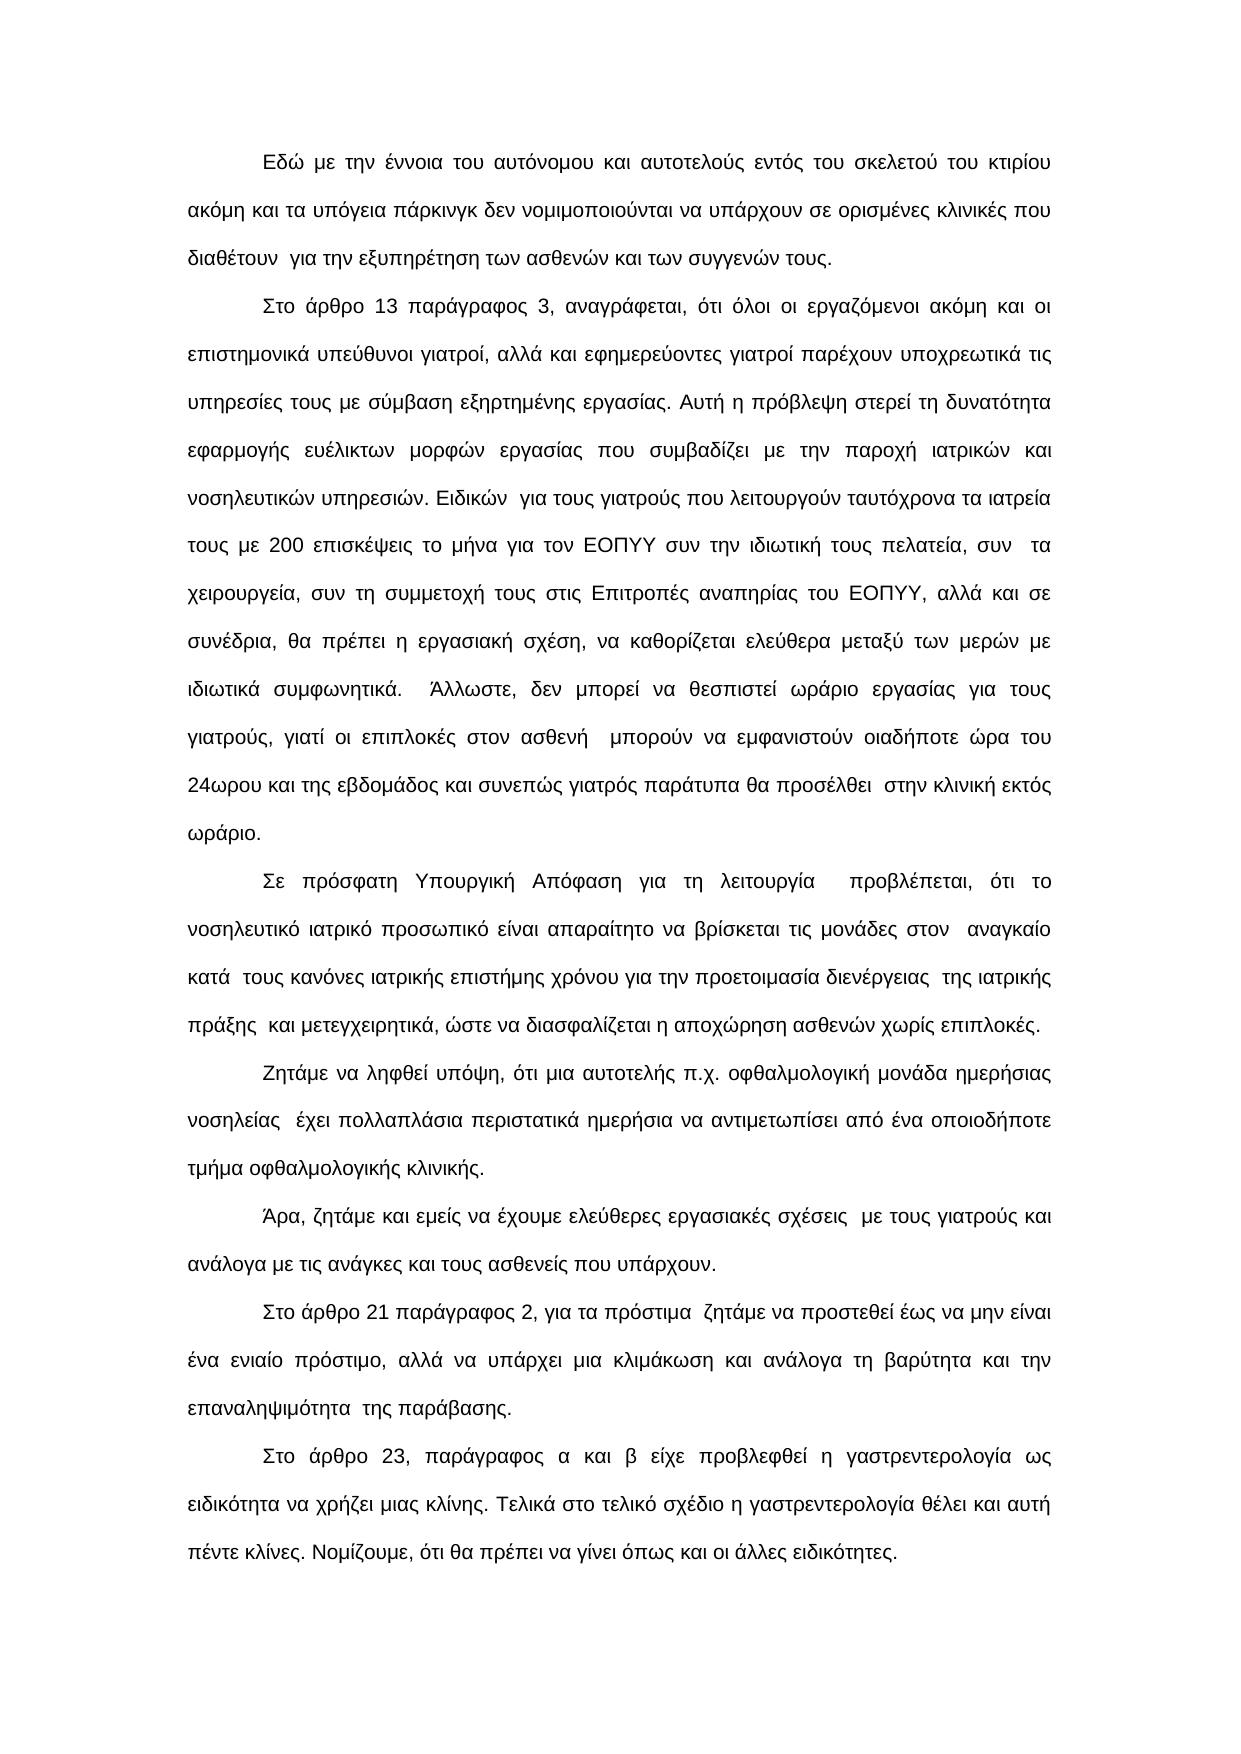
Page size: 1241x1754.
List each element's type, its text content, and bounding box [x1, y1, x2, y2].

text Στο άρθρο 23, παράγραφος α και β είχε προβλεφθεί η γαστρεντερολογία ως ειδικότητα να χρήζει μιας κλίνης. Τελικά στο τελικό σχέδιο η γαστρεντερολογία θέλει και αυτή πέντε κλίνες. Νομίζουμε, ότι θα πρέπει να γίνει όπως και οι άλλες ειδικότητες. [187, 1444, 1053, 1563]
text Στο άρθρο 13 παράγραφος 3, αναγράφεται, ότι όλοι οι εργαζόμενοι ακόμη και οι επιστημονικά υπεύθυνοι γιατροί, αλλά και εφημερεύοντες γιατροί παρέχουν υποχρεωτικά τις υπηρεσίες τους με σύμβαση εξηρτημένης εργασίας. Αυτή η πρόβλεψη στερεί τη δυνατότητα εφαρμογής ευέλικτων μορφών εργασίας που συμβαδίζει με την παροχή ιατρικών και νοσηλευτικών υπηρεσιών. Ειδικών για τους γιατρούς που λειτουργούν ταυτόχρονα τα ιατρεία τους με 200 επισκέψεις το μήνα για τον ΕΟΠΥΥ συν την ιδιωτική τους πελατεία, συν τα χειρουργεία, συν τη συμμετοχή τους στις Επιτροπές αναπηρίας του ΕΟΠΥΥ, αλλά και σε συνέδρια, θα πρέπει η εργασιακή σχέση, να καθορίζεται ελεύθερα μεταξύ των μερών με ιδιωτικά συμφωνητικά. Άλλωστε, δεν μπορεί να θεσπιστεί ωράριο εργασίας για τους γιατρούς, γιατί οι επιπλοκές στον ασθενή μπορούν να εμφανιστούν οιαδήποτε ώρα του 24ωρου και της εβδομάδος και συνεπώς γιατρός παράτυπα θα προσέλθει στην κλινική εκτός ωράριο. [187, 294, 1053, 845]
text Ζητάμε να ληφθεί υπόψη, ότι μια αυτοτελής π.χ. οφθαλμολογική μονάδα ημερήσιας νοσηλείας έχει πολλαπλάσια περιστατικά ημερήσια να αντιμετωπίσει από ένα οποιοδήποτε τμήμα οφθαλμολογικής κλινικής. [187, 1060, 1053, 1180]
text Σε πρόσφατη Υπουργική Απόφαση για τη λειτουργία προβλέπεται, ότι το νοσηλευτικό ιατρικό προσωπικό είναι απαραίτητο να βρίσκεται τις μονάδες στον αναγκαίο κατά τους κανόνες ιατρικής επιστήμης χρόνου για την προετοιμασία διενέργειας της ιατρικής πράξης και μετεγχειρητικά, ώστε να διασφαλίζεται η αποχώρηση ασθενών χωρίς επιπλοκές. [187, 869, 1053, 1036]
text Εδώ με την έννοια του αυτόνομου και αυτοτελούς εντός του σκελετού του κτιρίου ακόμη και τα υπόγεια πάρκινγκ δεν νομιμοποιούνται να υπάρχουν σε ορισμένες κλινικές που διαθέτουν για την εξυπηρέτηση των ασθενών και των συγγενών τους. [187, 150, 1053, 270]
text Στο άρθρο 21 παράγραφος 2, για τα πρόστιμα ζητάμε να προστεθεί έως να μην είναι ένα ενιαίο πρόστιμο, αλλά να υπάρχει μια κλιμάκωση και ανάλογα τη βαρύτητα και την επαναληψιμότητα της παράβασης. [187, 1300, 1053, 1420]
text Άρα, ζητάμε και εμείς να έχουμε ελεύθερες εργασιακές σχέσεις με τους γιατρούς και ανάλογα με τις ανάγκες και τους ασθενείς που υπάρχουν. [187, 1204, 1053, 1276]
